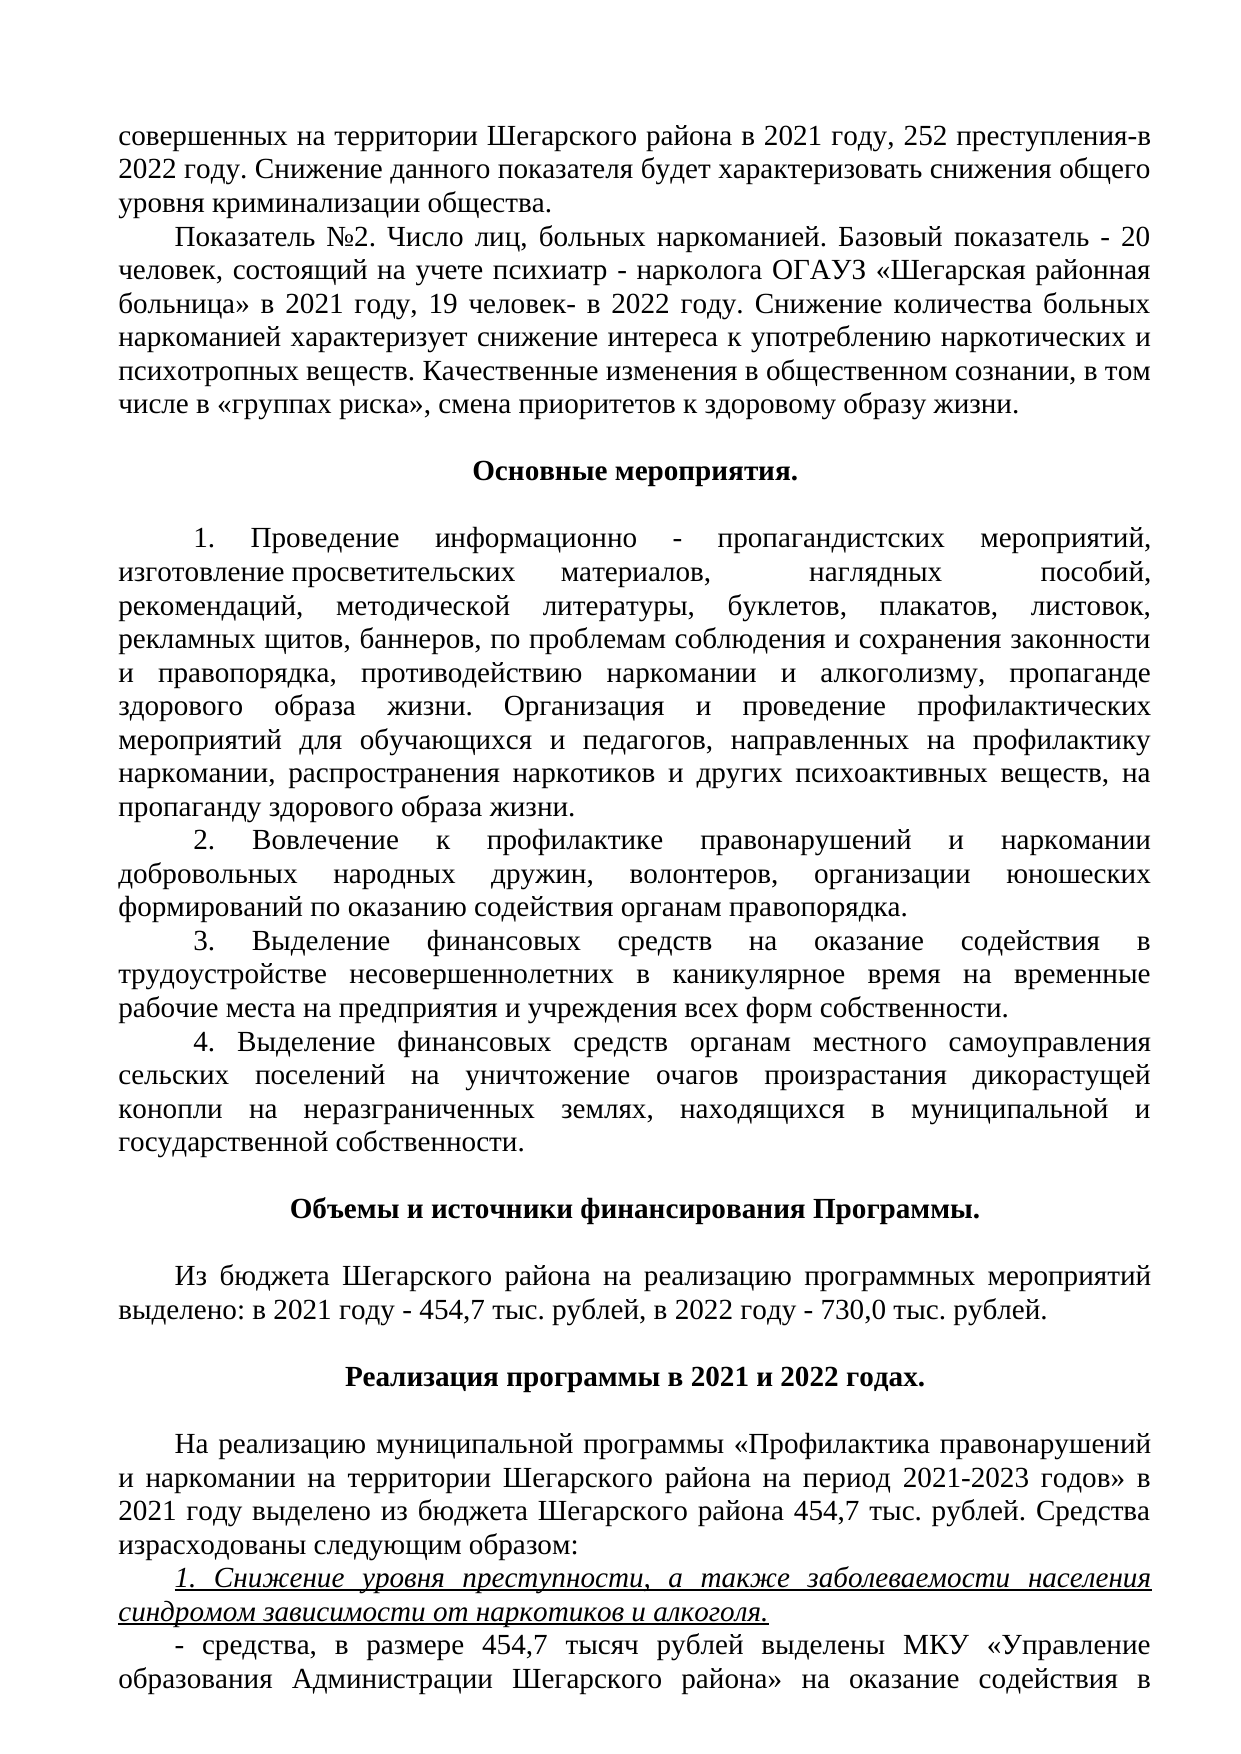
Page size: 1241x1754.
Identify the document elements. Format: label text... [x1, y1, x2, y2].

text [118, 1627, 1152, 1694]
text Основные мероприятия. [118, 453, 1152, 487]
text 4. Выделение финансовых средств органам местного самоуправления сельских поселений на уничтожение очагов произрастания дикорастущей конопли на неразграниченных землях, находящихся в муниципальной и государственной собственности. [118, 1024, 1152, 1158]
text 1. Снижение уровня преступности, а также заболеваемости населения синдромом зависимости от наркотиков и алкоголя. [118, 1560, 1152, 1627]
text Объемы и источники финансирования Программы. [118, 1191, 1152, 1225]
text 3. Выделение финансовых средств на оказание содействия в трудоустройстве несовершеннолетних в каникулярное время на временные рабочие места на предприятия и учреждения всех форм собственности. [118, 923, 1152, 1024]
text Из бюджета Шегарского района на реализацию программных мероприятий выделено: в 2021 году - 454,7 тыс. рублей, в 2022 году - 730,0 тыс. рублей. [118, 1258, 1152, 1326]
text Реализация программы в 2021 и 2022 годах. [118, 1359, 1152, 1393]
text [118, 118, 1152, 219]
text 2. Вовлечение к профилактике правонарушений и наркомании добровольных народных дружин, волонтеров, организации юношеских формирований по оказанию содействия органам правопорядка. [118, 822, 1152, 923]
text Показатель №2. Число лиц, больных наркоманией. Базовый показатель - 20 человек, состоящий на учете психиатр - нарколога ОГАУЗ «Шегарская районная больница» в 2021 году, 19 человек- в 2022 году. Снижение количества больных наркоманией характеризует снижение интереса к употреблению наркотических и психотропных веществ. Качественные изменения в общественном сознании, в том числе в «группах риска», смена приоритетов к здоровому образу жизни. [118, 219, 1152, 420]
text На реализацию муниципальной программы «Профилактика правонарушений и наркомании на территории Шегарского района на период 2021-2023 годов» в 2021 году выделено из бюджета Шегарского района 454,7 тыс. рублей. Средства израсходованы следующим образом: [118, 1426, 1152, 1560]
text 1. Проведение информационно - пропагандистских мероприятий, изготовление просветительских материалов, наглядных пособий, рекомендаций, методической литературы, буклетов, плакатов, листовок, рекламных щитов, баннеров, по проблемам соблюдения и сохранения законности и правопорядка, противодействию наркомании и алкоголизму, пропаганде здорового образа жизни. Организация и проведение профилактических мероприятий для обучающихся и педагогов, направленных на профилактику наркомании, распространения наркотиков и других психоактивных веществ, на пропаганду здорового образа жизни. [118, 521, 1152, 822]
